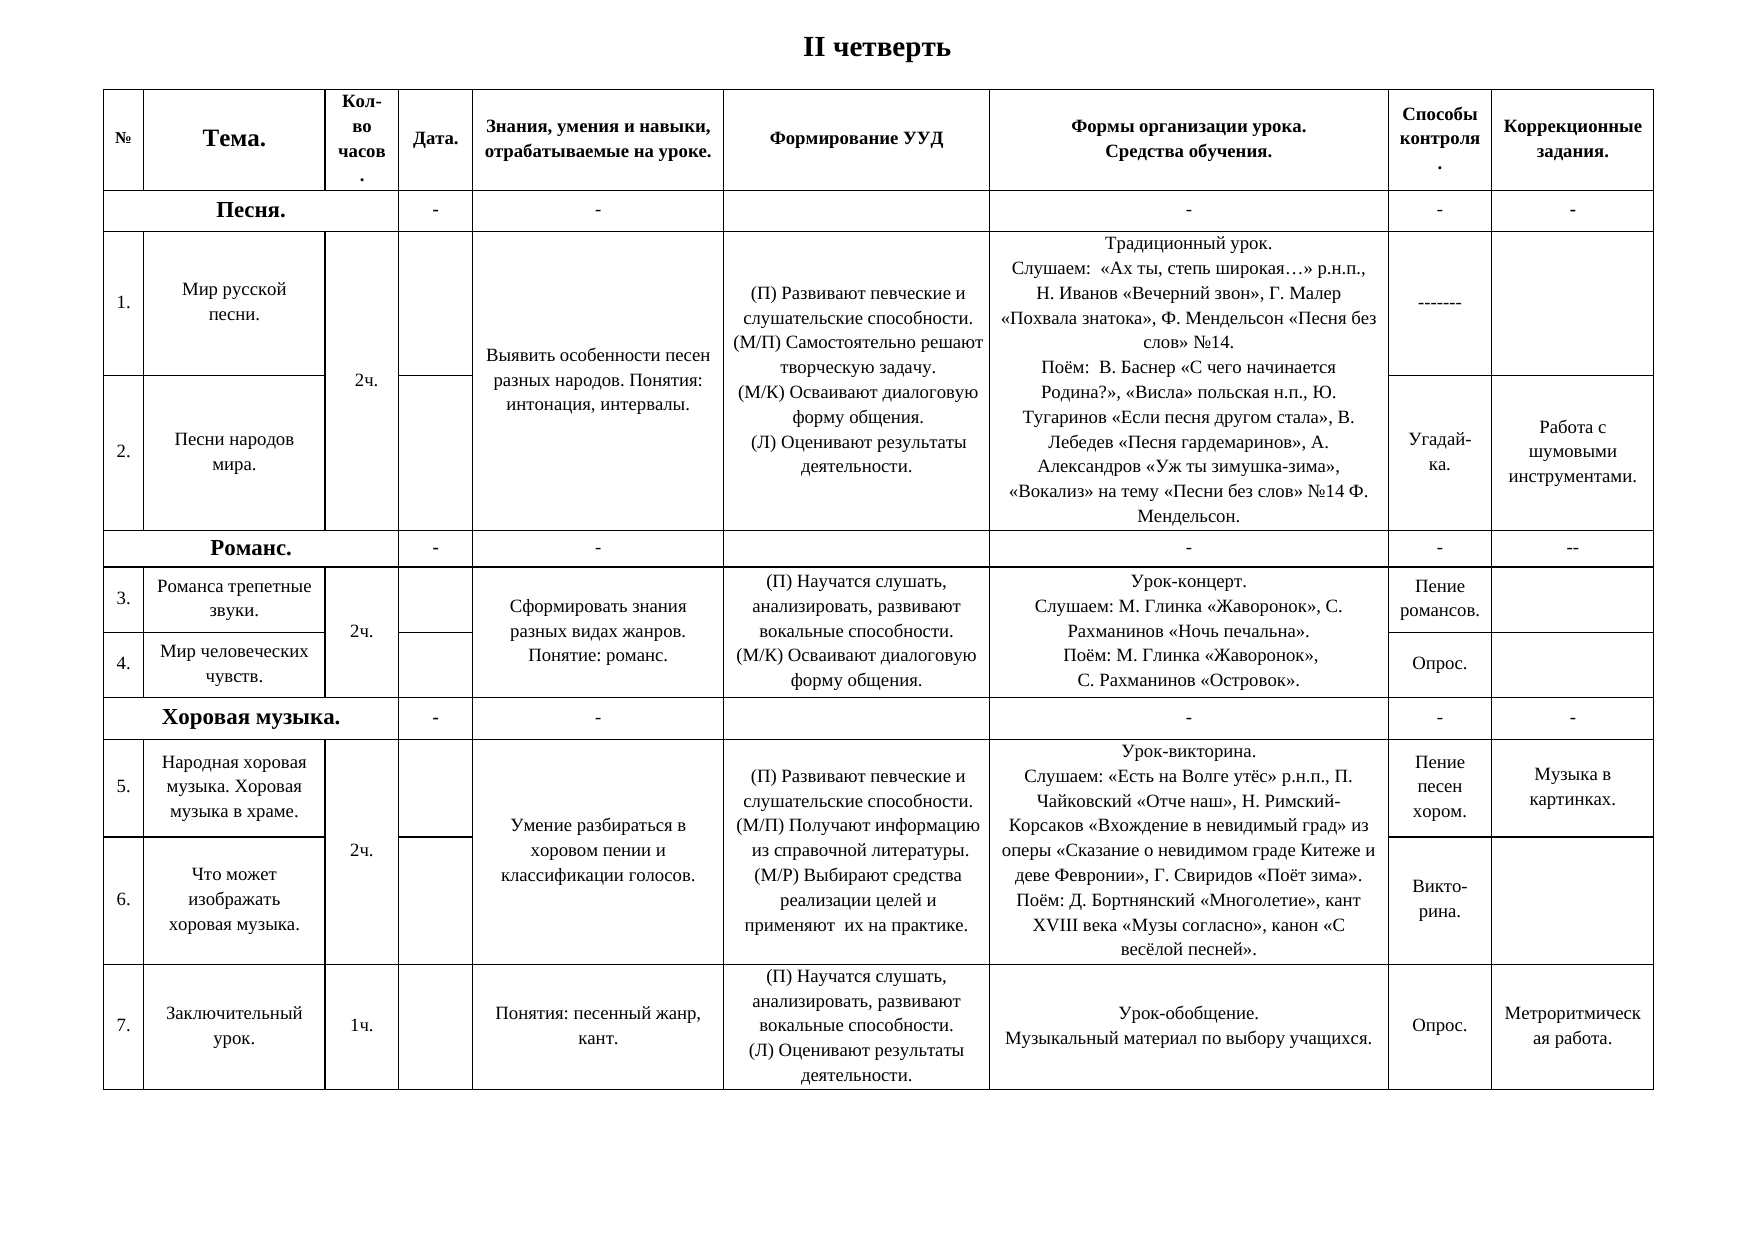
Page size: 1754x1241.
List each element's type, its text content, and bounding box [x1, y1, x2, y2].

table_cell [1492, 633, 1653, 697]
table_header Знания, умения и навыки, отрабатываемые на уроке. [473, 90, 723, 190]
table_cell Урок-обобщение. Музыкальный материал по выбору учащихся. [990, 965, 1388, 1089]
table_header № [104, 90, 143, 190]
table_header Формирование УУД [724, 90, 989, 190]
table_cell 2ч. [326, 568, 398, 697]
table_cell - [473, 191, 723, 231]
table_cell 1ч. [326, 965, 398, 1089]
table_cell Понятия: песенный жанр, кант. [473, 965, 723, 1089]
table_cell [399, 838, 472, 964]
table_cell [1492, 838, 1653, 964]
table_cell 1. [104, 232, 143, 375]
table_cell - [1389, 531, 1491, 566]
table_cell Пение романсов. [1389, 568, 1491, 632]
table_cell Выявить особенности песен разных народов. Понятия: интонация, интервалы. [473, 232, 723, 530]
table_cell - [1389, 698, 1491, 739]
table_cell Романса трепетные звуки. [144, 568, 324, 632]
table_cell - [473, 698, 723, 739]
table_cell - [990, 531, 1388, 566]
table_cell - [1492, 191, 1653, 231]
text II четверть [118, 29, 1636, 63]
table_cell [1492, 232, 1653, 375]
table_cell 2. [104, 376, 143, 530]
table_cell [724, 531, 989, 566]
table_cell Хоровая музыка. [104, 698, 398, 739]
table_cell Пение песен хором. [1389, 740, 1491, 836]
table_cell [399, 232, 472, 375]
table_cell - [990, 698, 1388, 739]
table_cell -- [1492, 531, 1653, 566]
table_header Тема. [144, 90, 324, 190]
table_cell ------- [1389, 232, 1491, 375]
table_cell Песня. [104, 191, 398, 231]
table_cell [399, 965, 472, 1089]
table_header Способы контроля. [1389, 90, 1491, 190]
table_header Формы организации урока. Средства обучения. [990, 90, 1388, 190]
table_cell Что может изображать хоровая музыка. [144, 838, 324, 964]
table_cell (П) Научатся слушать, анализировать, развивают вокальные способности. (М/К) Осваивают диалоговую форму общения. [724, 568, 989, 697]
table_cell Заключительный урок. [144, 965, 324, 1089]
table_cell 6. [104, 838, 143, 964]
table_cell 2ч. [326, 740, 398, 964]
table_header Дата. [399, 90, 472, 190]
table_cell - [473, 531, 723, 566]
table_cell Викто-рина. [1389, 838, 1491, 964]
table_cell Мир русской песни. [144, 232, 324, 375]
table_cell [1492, 568, 1653, 632]
table_cell - [399, 531, 472, 566]
table_cell (П) Развивают певческие и слушательские способности. (М/П) Самостоятельно решают творческую задачу. (М/К) Осваивают диалоговую форму общения. (Л) Оценивают результаты деятельности. [724, 232, 989, 530]
table_cell Урок-концерт. Слушаем: М. Глинка «Жаворонок», С. Рахманинов «Ночь печальна». Поём: М. Глинка «Жаворонок», С. Рахманинов «Островок». [990, 568, 1388, 697]
table_cell Угадай-ка. [1389, 376, 1491, 530]
table_cell Метроритмическая работа. [1492, 965, 1653, 1089]
table_cell (П) Научатся слушать, анализировать, развивают вокальные способности. (Л) Оценивают результаты деятельности. [724, 965, 989, 1089]
table_cell Сформировать знания разных видах жанров. Понятие: романс. [473, 568, 723, 697]
table_cell Работа с шумовыми инструментами. [1492, 376, 1653, 530]
table_cell [724, 698, 989, 739]
table_cell Умение разбираться в хоровом пении и классификации голосов. [473, 740, 723, 964]
table_cell Музыка в картинках. [1492, 740, 1653, 836]
table_cell - [399, 698, 472, 739]
table_cell [399, 376, 472, 530]
table_cell 2ч. [326, 232, 398, 530]
table_cell Народная хоровая музыка. Хоровая музыка в храме. [144, 740, 324, 836]
table_cell [399, 568, 472, 632]
table_cell [399, 633, 472, 697]
table_header Коррекционные задания. [1492, 90, 1653, 190]
table_cell 3. [104, 568, 143, 632]
table_cell Мир человеческих чувств. [144, 633, 324, 697]
table_cell Урок-викторина. Слушаем: «Есть на Волге утёс» р.н.п., П. Чайковский «Отче наш», Н. Римский-Корсаков «Вхождение в невидимый град» из оперы «Сказание о невидимом граде Китеже и деве Февронии», Г. Свиридов «Поёт зима». Поём: Д. Бортнянский «Многолетие», кант XVIII века «Музы согласно», канон «С весёлой песней». [990, 740, 1388, 964]
table_cell (П) Развивают певческие и слушательские способности. (М/П) Получают информацию из справочной литературы. (М/Р) Выбирают средства реализации целей и применяют их на практике. [724, 740, 989, 964]
table_cell [399, 740, 472, 836]
table_cell - [990, 191, 1388, 231]
table_header Кол-во часов. [326, 90, 398, 190]
table_cell 7. [104, 965, 143, 1089]
table_cell Романс. [104, 531, 398, 566]
table_cell Опрос. [1389, 965, 1491, 1089]
table_cell Песни народов мира. [144, 376, 324, 530]
table_cell 4. [104, 633, 143, 697]
table_cell Традиционный урок. Слушаем: «Ах ты, степь широкая…» р.н.п., Н. Иванов «Вечерний звон», Г. Малер «Похвала знатока», Ф. Мендельсон «Песня без слов» №14. Поём: В. Баснер «С чего начинается Родина?», «Висла» польская н.п., Ю. Тугаринов «Если песня другом стала», В. Лебедев «Песня гардемаринов», А. Александров «Уж ты зимушка-зима», «Вокализ» на тему «Песни без слов» №14 Ф. Мендельсон. [990, 232, 1388, 530]
table_cell 5. [104, 740, 143, 836]
table_cell - [1389, 191, 1491, 231]
table_cell - [1492, 698, 1653, 739]
table_cell Опрос. [1389, 633, 1491, 697]
table_cell - [399, 191, 472, 231]
table_cell [724, 191, 989, 231]
